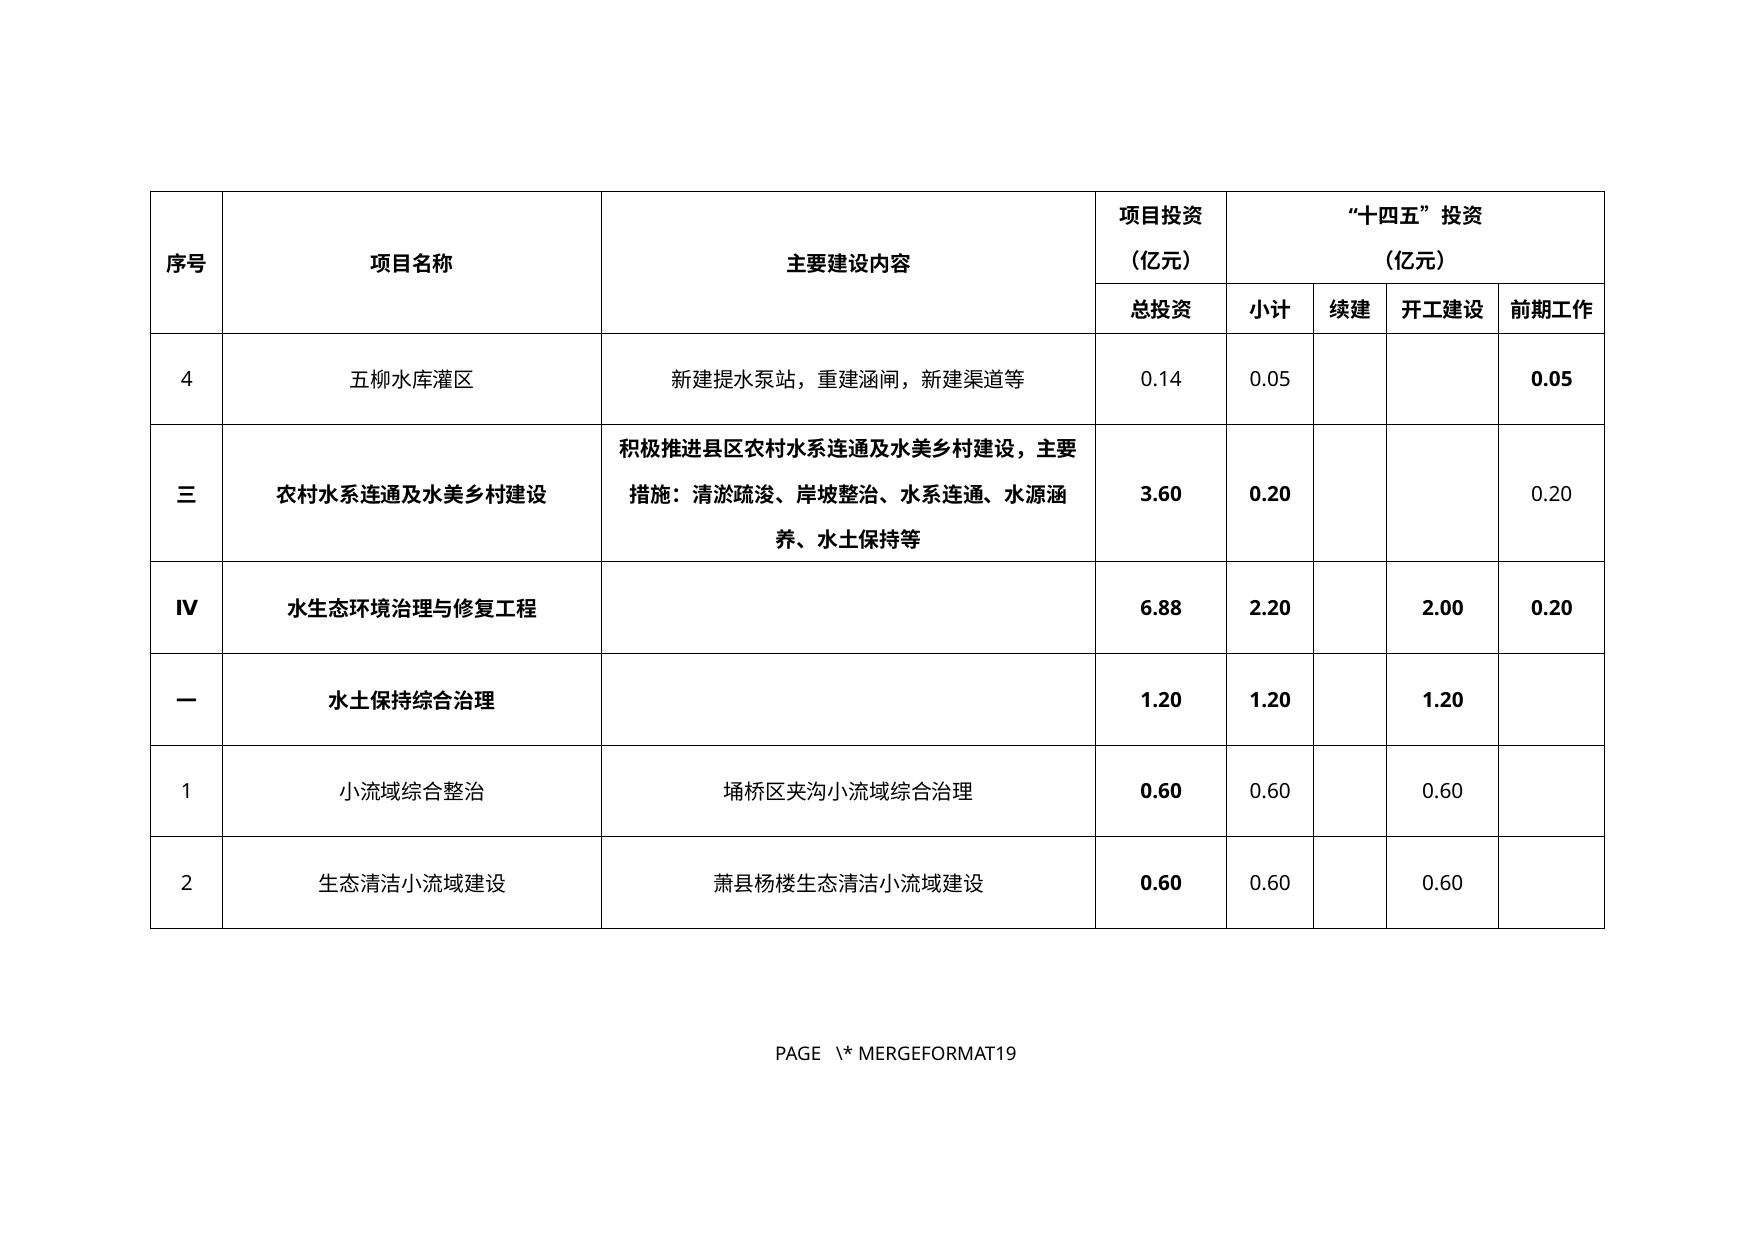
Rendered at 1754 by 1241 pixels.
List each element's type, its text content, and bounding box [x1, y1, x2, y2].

table_cell 0.60 [1387, 837, 1498, 928]
table_cell 0.05 [1227, 334, 1313, 424]
table_cell 新建提水泵站，重建涵闸，新建渠道等 [602, 334, 1095, 424]
table_cell 0.20 [1499, 562, 1604, 653]
table_cell [1499, 654, 1604, 744]
table_cell 0.14 [1096, 334, 1226, 424]
table_cell 4 [151, 334, 222, 424]
table_cell 3.60 [1096, 425, 1226, 561]
table_cell 6.88 [1096, 562, 1226, 653]
table_cell 农村水系连通及水美乡村建设 [223, 425, 601, 561]
table_cell 开工建设 [1387, 284, 1498, 332]
table_cell 一 [151, 654, 222, 744]
table_cell 0.20 [1499, 425, 1604, 561]
table_cell 前期工作 [1499, 284, 1604, 332]
table_cell 0.20 [1227, 425, 1313, 561]
table_cell [1499, 837, 1604, 928]
table_cell 续建 [1314, 284, 1386, 332]
table_cell [1314, 654, 1386, 744]
table_cell 0.60 [1227, 837, 1313, 928]
table_cell 1.20 [1387, 654, 1498, 744]
table_cell 0.60 [1387, 746, 1498, 836]
table_cell [1387, 334, 1498, 424]
table_header 主要建设内容 [602, 192, 1095, 332]
table_cell 生态清洁小流域建设 [223, 837, 601, 928]
table_cell 0.60 [1227, 746, 1313, 836]
table_cell 1 [151, 746, 222, 836]
table_cell [1314, 746, 1386, 836]
table_cell [1314, 425, 1386, 561]
table_header 序号 [151, 192, 222, 332]
table_cell 2.00 [1387, 562, 1498, 653]
table_cell 0.60 [1096, 746, 1226, 836]
table_cell Ⅳ [151, 562, 222, 653]
table_cell 2 [151, 837, 222, 928]
table_cell 埇桥区夹沟小流域综合治理 [602, 746, 1095, 836]
table_cell 1.20 [1227, 654, 1313, 744]
table_cell [602, 654, 1095, 744]
table_cell 三 [151, 425, 222, 561]
table_cell 0.60 [1096, 837, 1226, 928]
table_cell 1.20 [1096, 654, 1226, 744]
table_cell 0.05 [1499, 334, 1604, 424]
table_cell 水土保持综合治理 [223, 654, 601, 744]
table_cell 2.20 [1227, 562, 1313, 653]
table_header 项目投资（亿元） [1096, 192, 1226, 282]
table_cell [1314, 562, 1386, 653]
table_header “十四五”投资 （亿元） [1227, 192, 1604, 282]
table_cell 总投资 [1096, 284, 1226, 332]
table_cell 五柳水库灌区 [223, 334, 601, 424]
table_cell 积极推进县区农村水系连通及水美乡村建设，主要措施：清淤疏浚、岸坡整治、水系连通、水源涵养、水土保持等 [602, 425, 1095, 561]
table_cell [1499, 746, 1604, 836]
table_cell 小计 [1227, 284, 1313, 332]
table_cell 水生态环境治理与修复工程 [223, 562, 601, 653]
table_cell [602, 562, 1095, 653]
table_cell [1314, 334, 1386, 424]
table_cell 萧县杨楼生态清洁小流域建设 [602, 837, 1095, 928]
table_header 项目名称 [223, 192, 601, 332]
table_cell 小流域综合整治 [223, 746, 601, 836]
table_cell [1314, 837, 1386, 928]
table_cell [1387, 425, 1498, 561]
